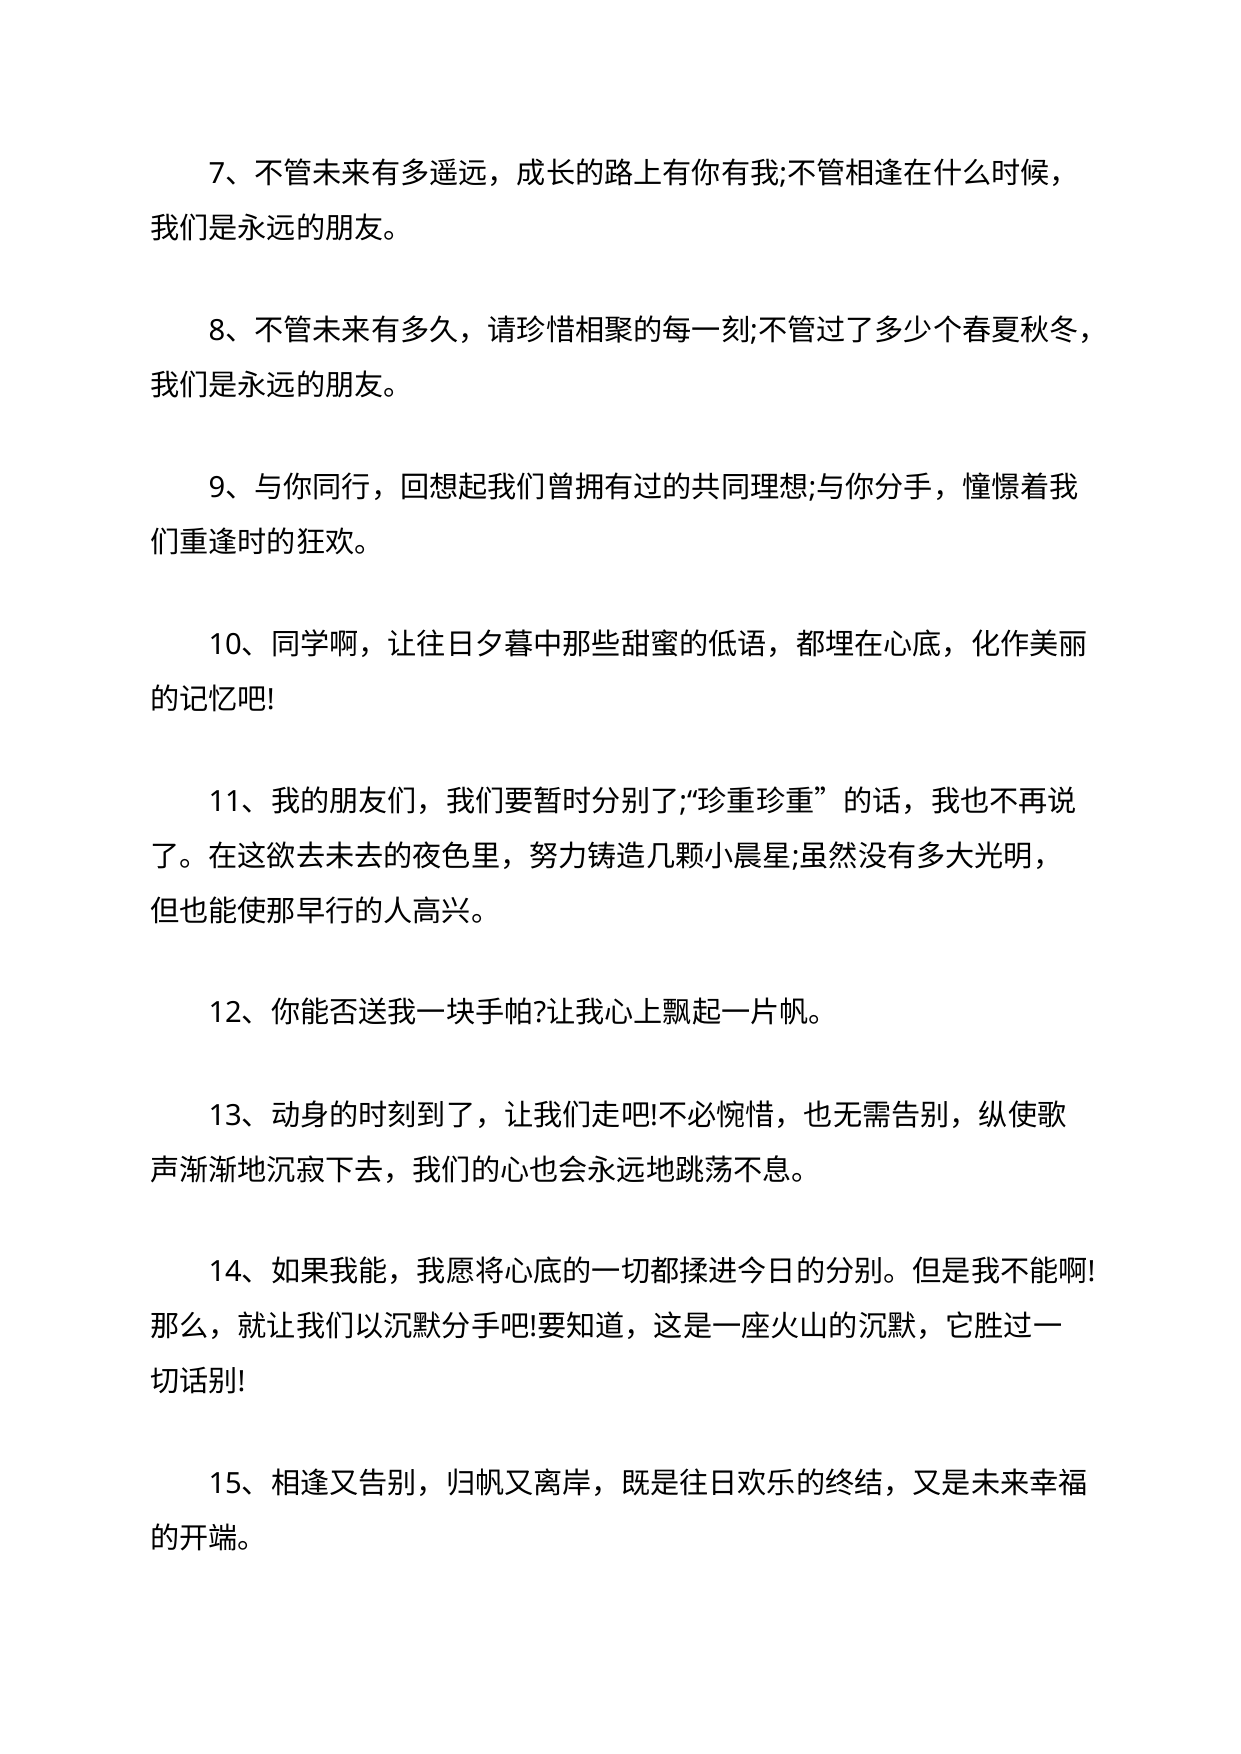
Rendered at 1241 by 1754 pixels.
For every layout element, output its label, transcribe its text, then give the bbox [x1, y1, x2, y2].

text 13、动身的时刻到了，让我们走吧!不必惋惜，也无需告别，纵使歌声渐渐地沉寂下去，我们的心也会永远地跳荡不息。 [150, 1091, 1090, 1188]
text 7、不管未来有多遥远，成长的路上有你有我;不管相逢在什么时候，我们是永远的朋友。 [150, 150, 1090, 247]
text 15、相逢又告别，归帆又离岸，既是往日欢乐的终结，又是未来幸福的开端。 [150, 1460, 1090, 1557]
text 11、我的朋友们，我们要暂时分别了;“珍重珍重”的话，我也不再说了。在这欲去未去的夜色里，努力铸造几颗小晨星;虽然没有多大光明，但也能使那早行的人高兴。 [150, 777, 1090, 929]
text 9、与你同行，回想起我们曾拥有过的共同理想;与你分手，憧憬着我们重逢时的狂欢。 [150, 463, 1090, 561]
text 8、不管未来有多久，请珍惜相聚的每一刻;不管过了多少个春夏秋冬，我们是永远的朋友。 [150, 307, 1090, 404]
text 14、如果我能，我愿将心底的一切都揉进今日的分别。但是我不能啊!那么，就让我们以沉默分手吧!要知道，这是一座火山的沉默，它胜过一切话别! [150, 1248, 1090, 1400]
text 12、你能否送我一块手帕?让我心上飘起一片帆。 [150, 989, 1090, 1031]
text 10、同学啊，让往日夕暮中那些甜蜜的低语，都埋在心底，化作美丽的记忆吧! [150, 620, 1090, 718]
